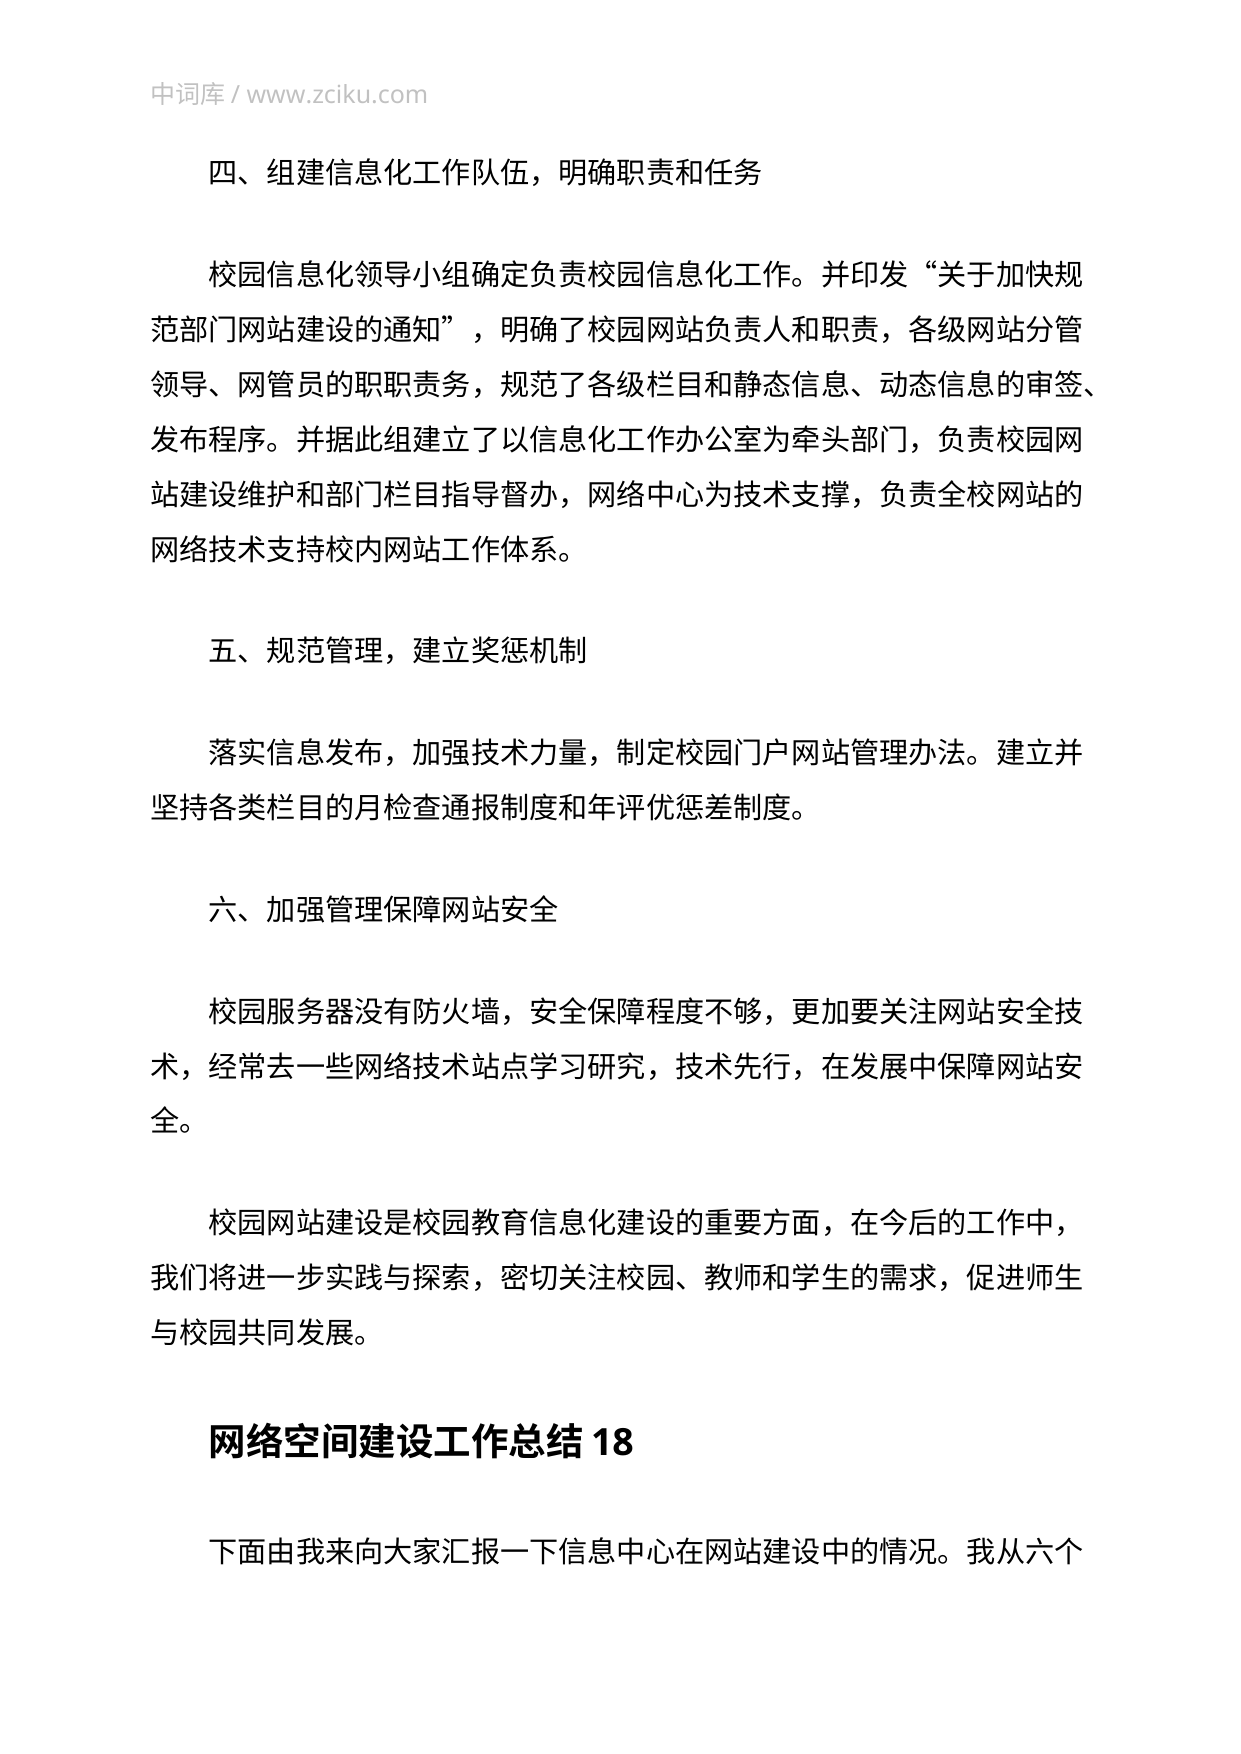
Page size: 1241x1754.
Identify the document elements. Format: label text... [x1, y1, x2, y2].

text 五、规范管理，建立奖惩机制 [150, 628, 1090, 670]
text 落实信息发布，加强技术力量，制定校园门户网站管理办法。建立并坚持各类栏目的月检查通报制度和年评优惩差制度。 [150, 730, 1090, 827]
text 校园信息化领导小组确定负责校园信息化工作。并印发“关于加快规范部门网站建设的通知”，明确了校园网站负责人和职责，各级网站分管领导、网管员的职职责务，规范了各级栏目和静态信息、动态信息的审签、发布程序。并据此组建立了以信息化工作办公室为牵头部门，负责校园网站建设维护和部门栏目指导督办，网络中心为技术支撑，负责全校网站的网络技术支持校内网站工作体系。 [150, 252, 1090, 568]
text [150, 1529, 1090, 1571]
text 六、加强管理保障网站安全 [150, 886, 1090, 929]
text 四、组建信息化工作队伍，明确职责和任务 [150, 150, 1090, 192]
text 校园服务器没有防火墙，安全保障程度不够，更加要关注网站安全技术，经常去一些网络技术站点学习研究，技术先行，在发展中保障网站安全。 [150, 988, 1090, 1140]
text 校园网站建设是校园教育信息化建设的重要方面，在今后的工作中，我们将进一步实践与探索，密切关注校园、教师和学生的需求，促进师生与校园共同发展。 [150, 1200, 1090, 1352]
text 网络空间建设工作总结18 [150, 1411, 1090, 1466]
